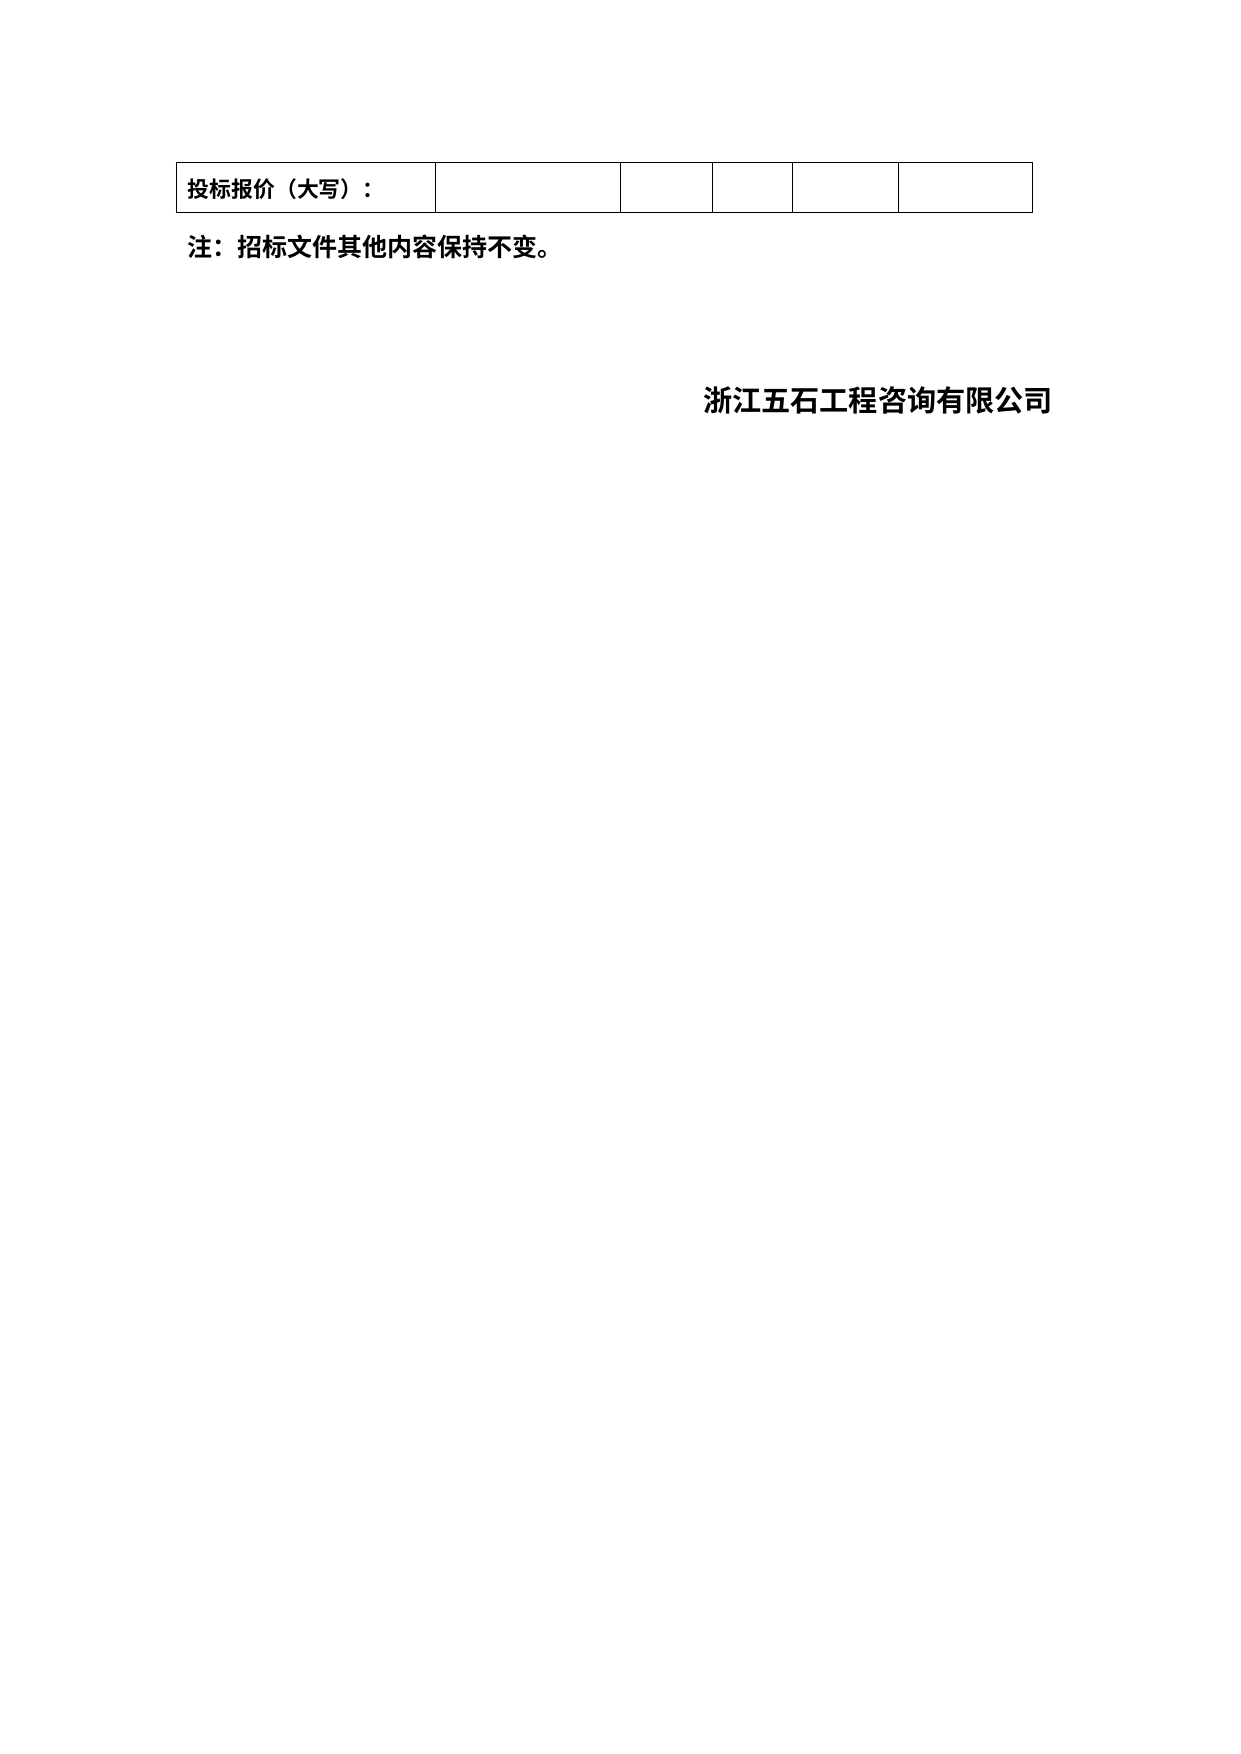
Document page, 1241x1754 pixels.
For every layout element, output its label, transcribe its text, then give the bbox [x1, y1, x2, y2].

table_cell [713, 163, 792, 212]
table_cell [621, 163, 712, 212]
table_cell 投标报价（大写）： [177, 163, 435, 212]
table_cell [436, 163, 620, 212]
table_cell [899, 163, 1032, 212]
table_cell [793, 163, 898, 212]
text 注：招标文件其他内容保持不变。 [187, 213, 1053, 278]
text 浙江五石工程咨询有限公司 [187, 366, 1053, 431]
